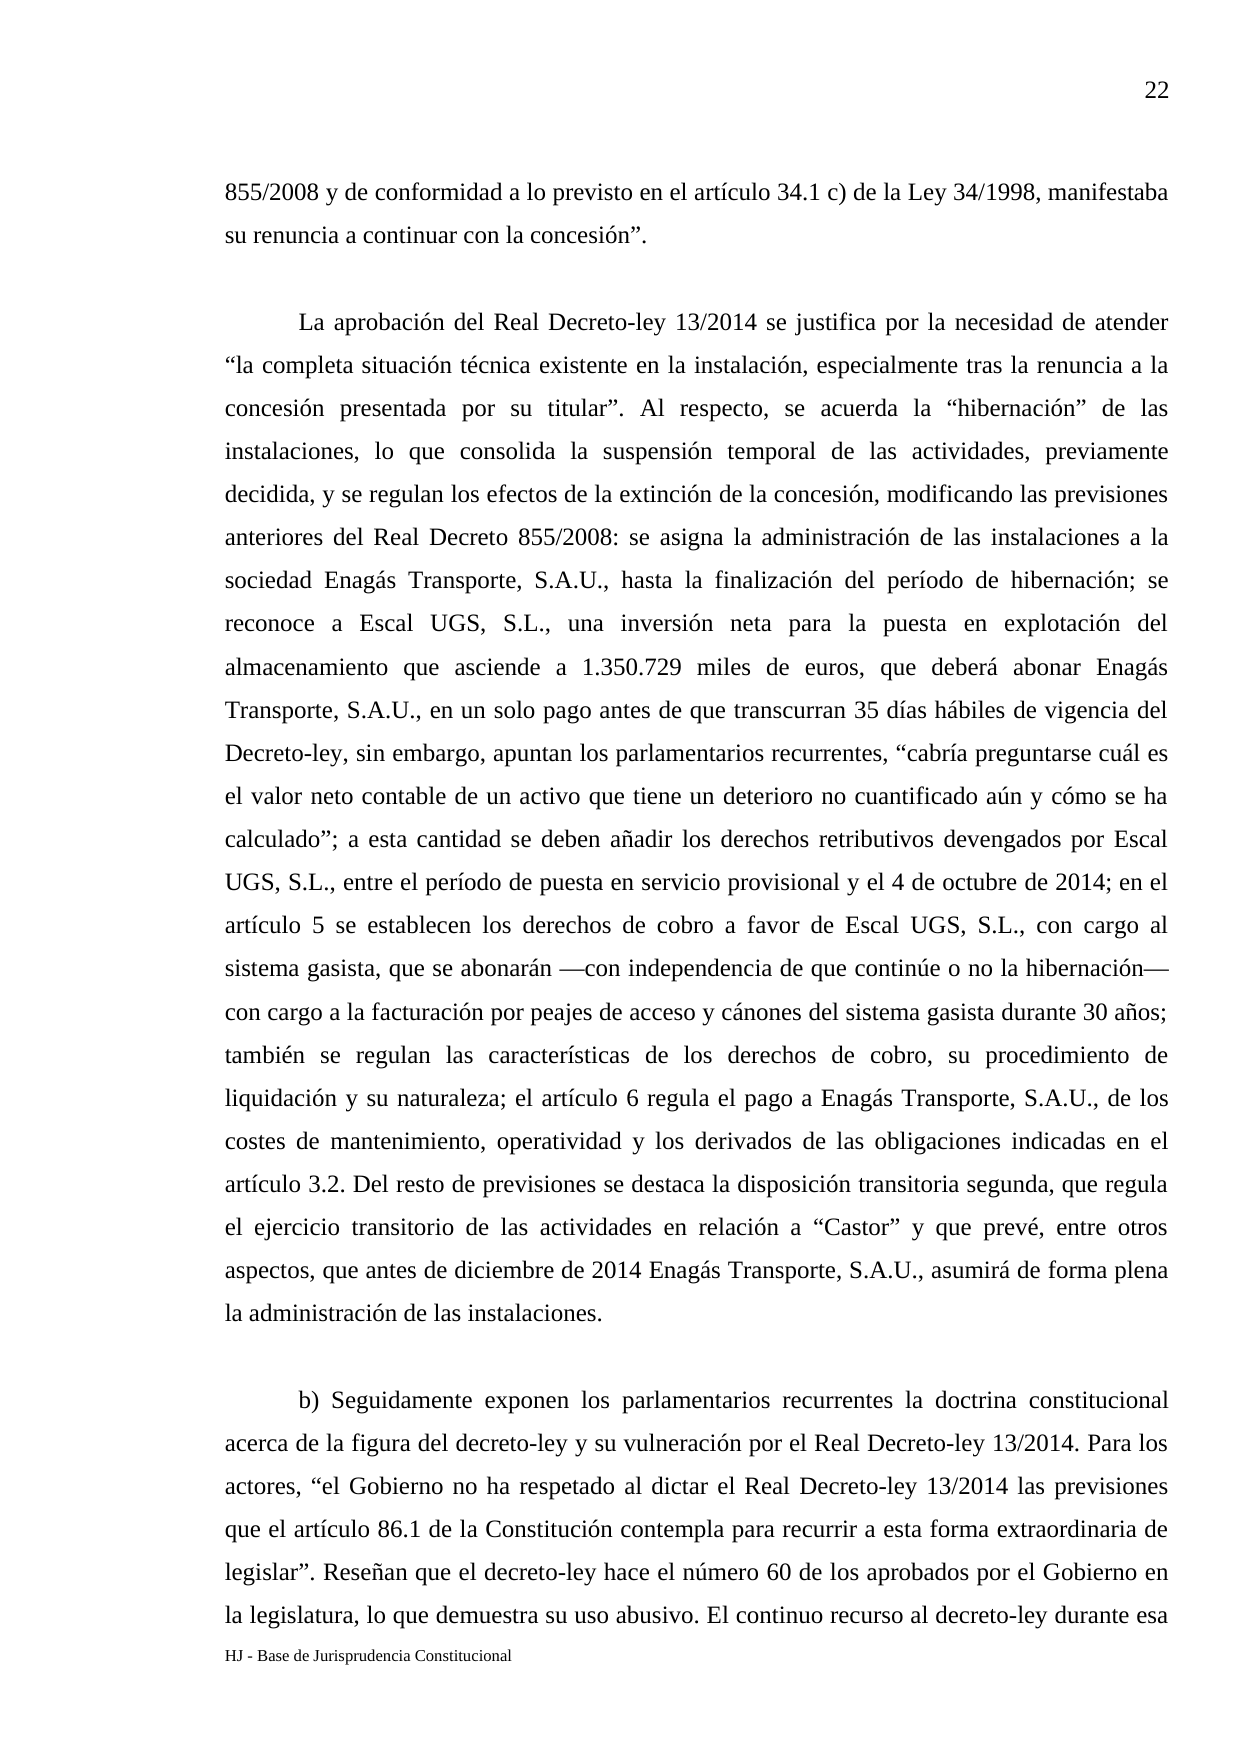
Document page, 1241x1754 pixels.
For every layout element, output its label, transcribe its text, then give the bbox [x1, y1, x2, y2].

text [224, 1385, 1169, 1629]
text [224, 177, 1169, 249]
text La aprobación del Real Decreto-ley 13/2014 se justifica por la necesidad de atender “la completa situación técnica existente en la instalación, especialmente tras la renuncia a la concesión presentada por su titular”. Al respecto, se acuerda la “hibernación” de las instalaciones, lo que consolida la suspensión temporal de las actividades, previamente decidida, y se regulan los efectos de la extinción de la concesión, modificando las previsiones anteriores del Real Decreto 855/2008: se asigna la administración de las instalaciones a la sociedad Enagás Transporte, S.A.U., hasta la finalización del período de hibernación; se reconoce a Escal UGS, S.L., una inversión neta para la puesta en explotación del almacenamiento que asciende a 1.350.729 miles de euros, que deberá abonar Enagás Transporte, S.A.U., en un solo pago antes de que transcurran 35 días hábiles de vigencia del Decreto-ley, sin embargo, apuntan los parlamentarios recurrentes, “cabría preguntarse cuál es el valor neto contable de un activo que tiene un deterioro no cuantificado aún y cómo se ha calculado”; a esta cantidad se deben añadir los derechos retributivos devengados por Escal UGS, S.L., entre el período de puesta en servicio provisional y el 4 de octubre de 2014; en el artículo 5 se establecen los derechos de cobro a favor de Escal UGS, S.L., con cargo al sistema gasista, que se abonarán —con independencia de que continúe o no la hibernación— con cargo a la facturación por peajes de acceso y cánones del sistema gasista durante 30 años; también se regulan las características de los derechos de cobro, su procedimiento de liquidación y su naturaleza; el artículo 6 regula el pago a Enagás Transporte, S.A.U., de los costes de mantenimiento, operatividad y los derivados de las obligaciones indicadas en el artículo 3.2. Del resto de previsiones se destaca la disposición transitoria segunda, que regula el ejercicio transitorio de las actividades en relación a “Castor” y que prevé, entre otros aspectos, que antes de diciembre de 2014 Enagás Transporte, S.A.U., asumirá de forma plena la administración de las instalaciones. [224, 307, 1169, 1327]
